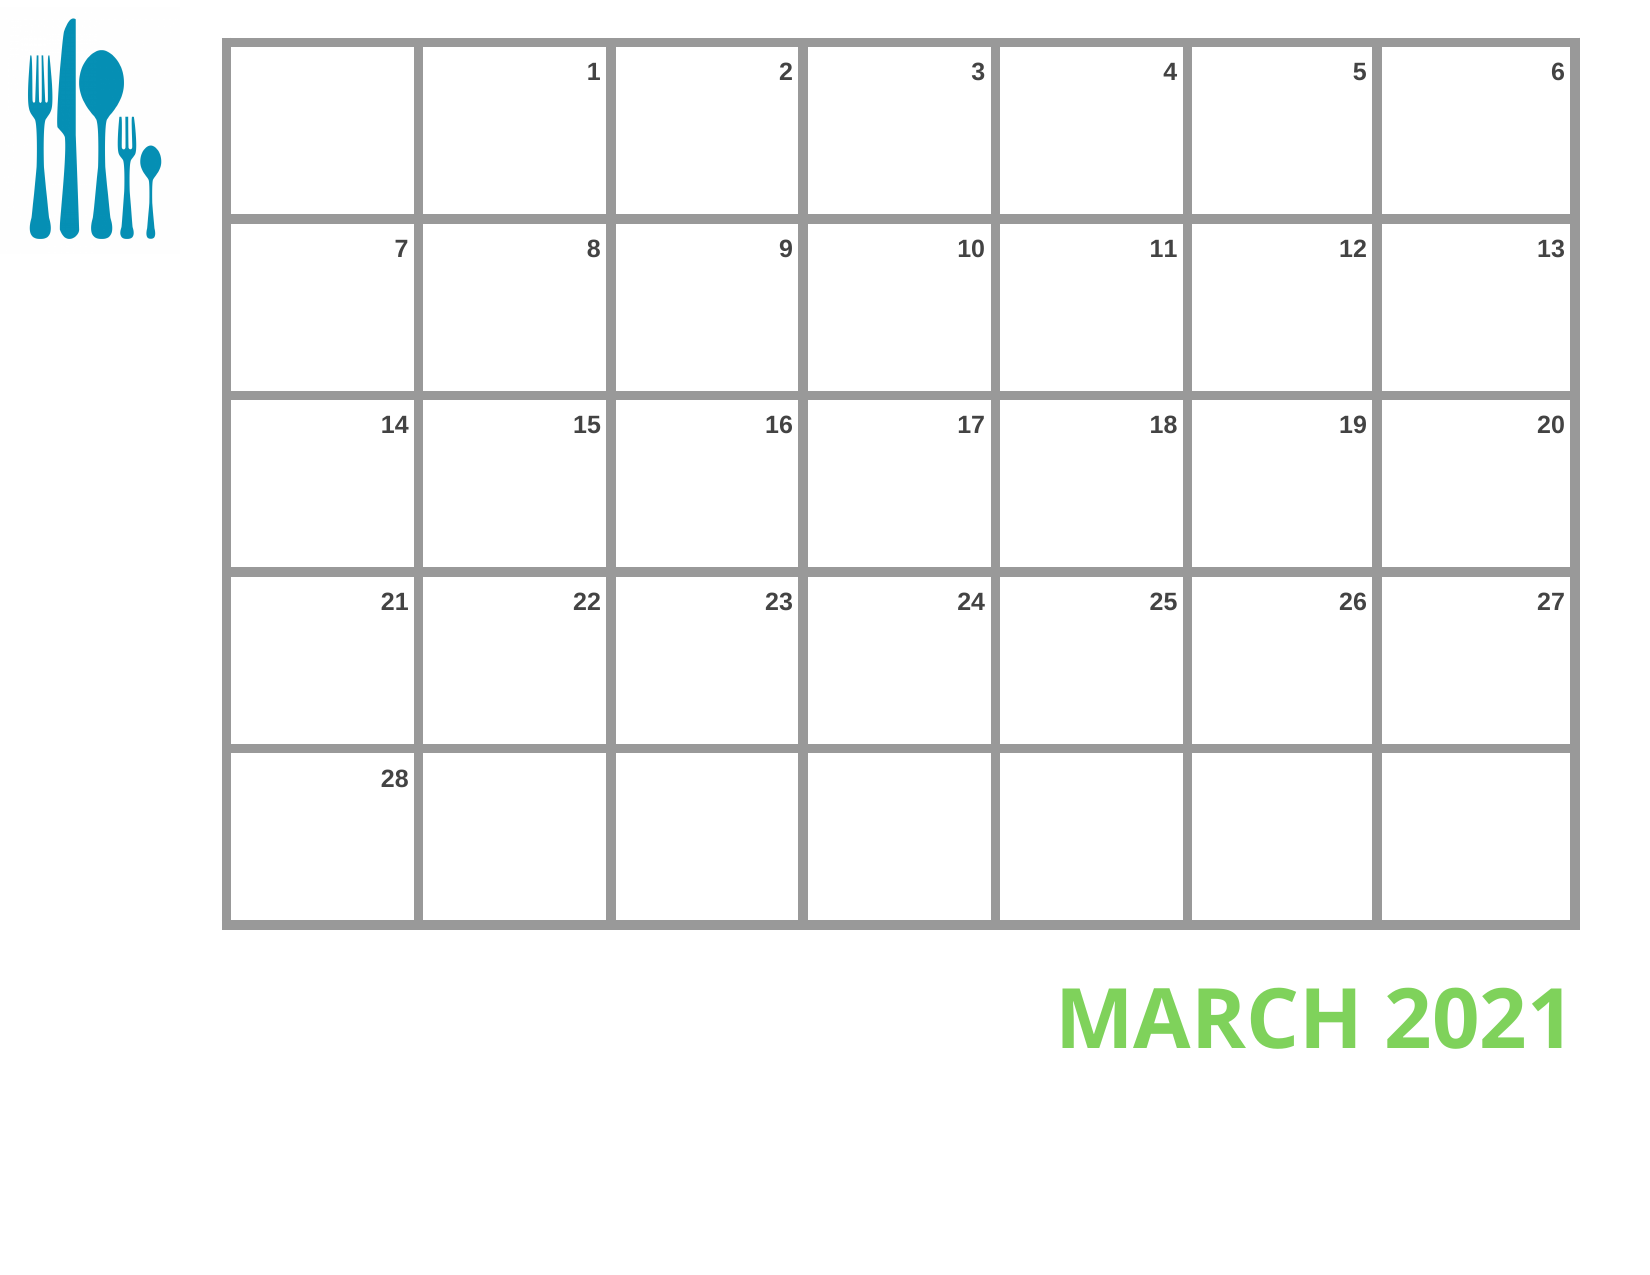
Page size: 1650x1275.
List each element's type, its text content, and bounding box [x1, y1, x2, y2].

table_header 1 [423, 47, 606, 214]
table_cell 27 [1382, 577, 1570, 744]
table_cell 24 [808, 577, 991, 744]
table_cell 18 [1000, 400, 1183, 567]
table_cell 8 [423, 224, 606, 391]
text MARCH 2021 [75, 960, 1575, 1073]
table_cell 26 [1192, 577, 1372, 744]
table_cell [1192, 753, 1372, 920]
table_cell 28 [231, 753, 414, 920]
table_cell [423, 753, 606, 920]
table_header [231, 47, 414, 214]
table_cell 9 [616, 224, 798, 391]
table_cell 21 [231, 577, 414, 744]
table_cell 25 [1000, 577, 1183, 744]
table_header 3 [808, 47, 991, 214]
table_cell 17 [808, 400, 991, 567]
table_cell [808, 753, 991, 920]
table_cell 12 [1192, 224, 1372, 391]
table_cell 19 [1192, 400, 1372, 567]
table_cell [616, 753, 798, 920]
table_header 5 [1192, 47, 1372, 214]
table_header 4 [1000, 47, 1183, 214]
table_cell 14 [231, 400, 414, 567]
table_cell 16 [616, 400, 798, 567]
table_cell 10 [808, 224, 991, 391]
table_cell 15 [423, 400, 606, 567]
table_cell [1000, 753, 1183, 920]
picture [0, 7, 181, 254]
table_cell [1382, 753, 1570, 920]
table_cell 11 [1000, 224, 1183, 391]
table_cell 23 [616, 577, 798, 744]
table_cell 7 [231, 224, 414, 391]
table_cell 20 [1382, 400, 1570, 567]
table_cell 22 [423, 577, 606, 744]
table_header 6 [1382, 47, 1570, 214]
table_cell 13 [1382, 224, 1570, 391]
table_header 2 [616, 47, 798, 214]
